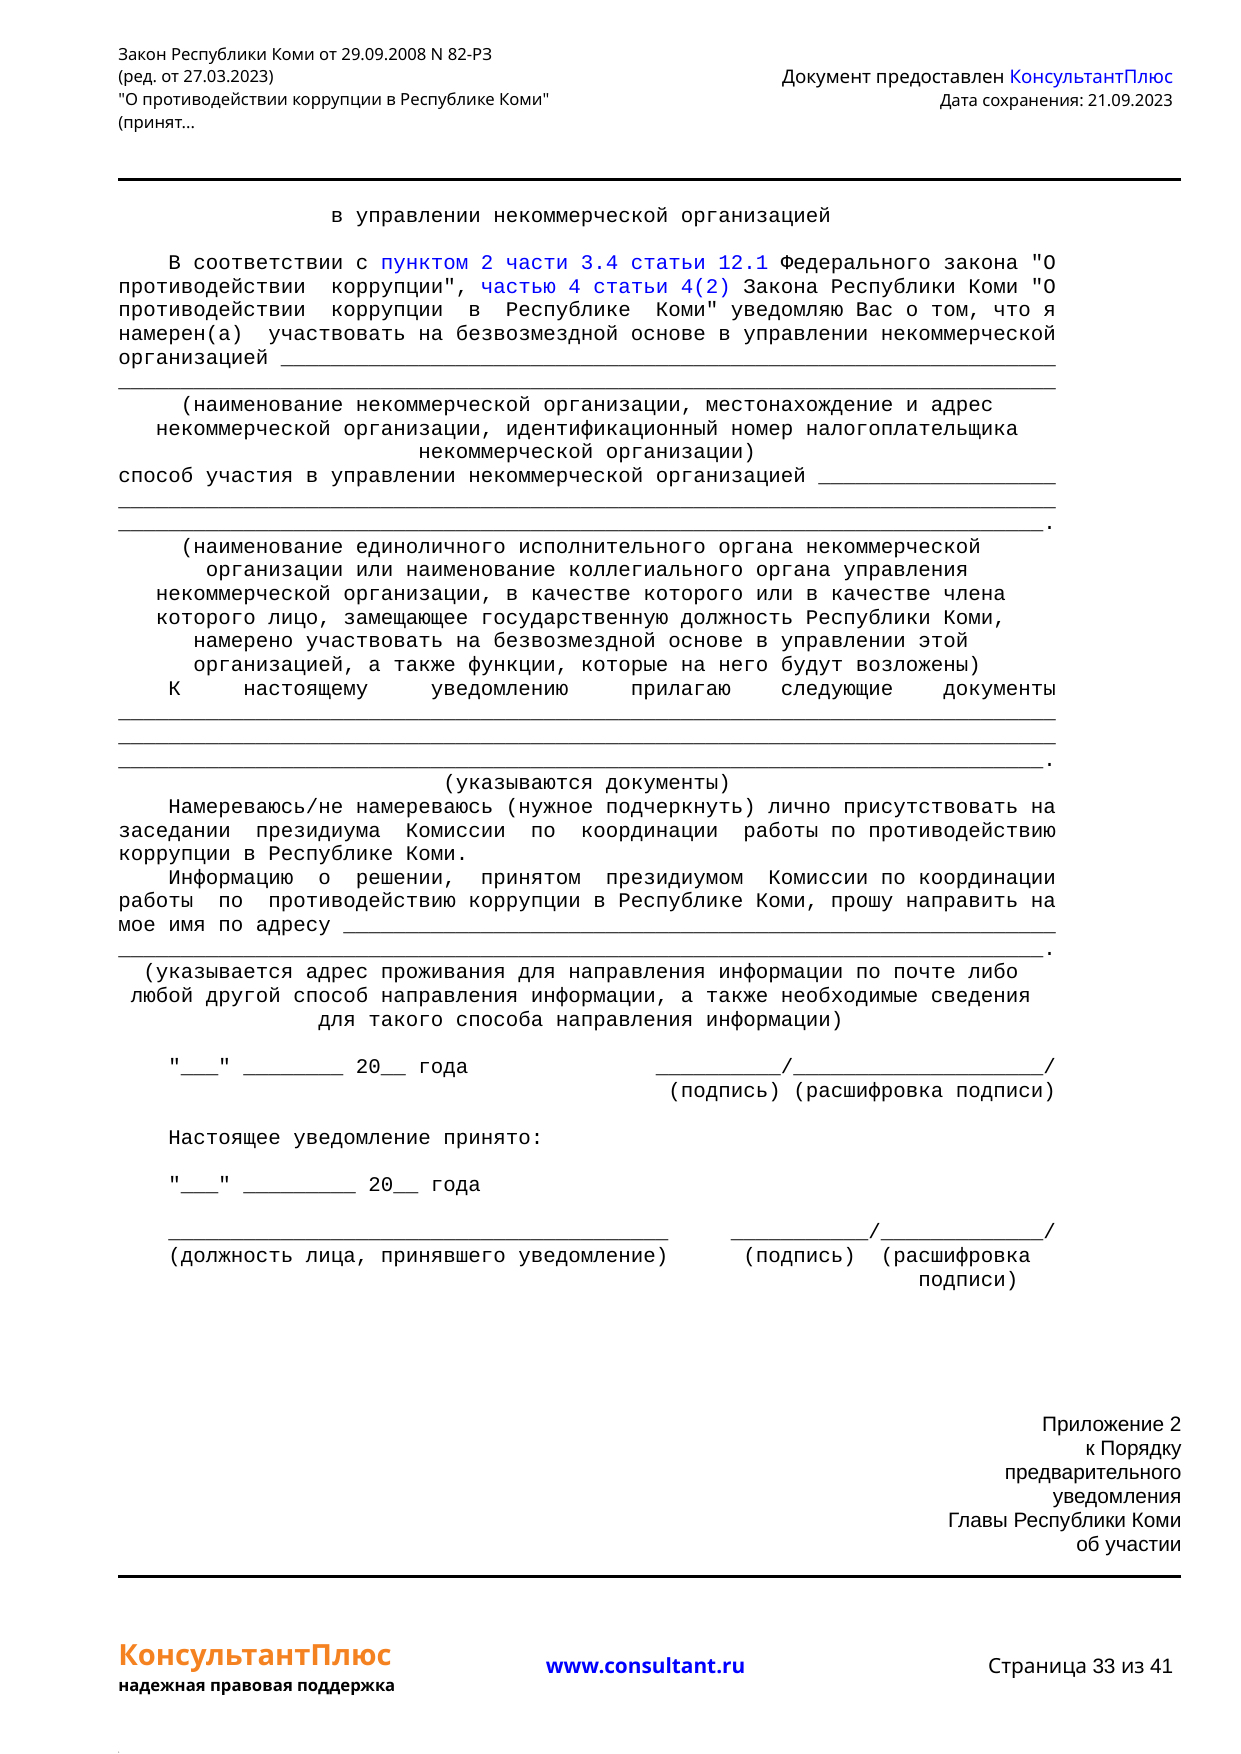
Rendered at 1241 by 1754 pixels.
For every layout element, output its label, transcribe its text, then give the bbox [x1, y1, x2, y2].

text некоммерческой организации) [118, 441, 1181, 465]
text Намереваюсь/не намереваюсь (нужное подчеркнуть) лично присутствовать на [118, 796, 1181, 819]
text ___________________________________________________________________________ [118, 370, 1181, 394]
text организацией ______________________________________________________________ [118, 347, 1181, 370]
text __________________________________________________________________________. [118, 749, 1181, 772]
text организации или наименование коллегиального органа управления [118, 559, 1181, 583]
text (наименование некоммерческой организации, местонахождение и адрес [118, 394, 1181, 418]
text любой другой способ направления информации, а также необходимые сведения [118, 985, 1181, 1009]
text уведомления [118, 1484, 1181, 1508]
text (наименование единоличного исполнительного органа некоммерческой [118, 536, 1181, 559]
text организацией, а также функции, которые на него будут возложены) [118, 654, 1181, 678]
text К настоящему уведомлению прилагаю следующие документы [118, 678, 1181, 701]
text намерено участвовать на безвозмездной основе в управлении этой [118, 630, 1181, 654]
text намерен(а) участвовать на безвозмездной основе в управлении некоммерческой [118, 323, 1181, 347]
text которого лицо, замещающее государственную должность Республики Коми, [118, 607, 1181, 630]
text ________________________________________ ___________/_____________/ [118, 1222, 1181, 1245]
text Информацию о решении, принятом президиумом Комиссии по координации [118, 867, 1181, 891]
text ___________________________________________________________________________ [118, 701, 1181, 725]
text ___________________________________________________________________________ [118, 725, 1181, 749]
text Приложение 2 [118, 1412, 1181, 1436]
text заседании президиума Комиссии по координации работы по противодействию [118, 819, 1181, 843]
text коррупции в Республике Коми. [118, 843, 1181, 867]
text в управлении некоммерческой организацией [118, 205, 1181, 228]
text (указываются документы) [118, 772, 1181, 796]
text ___________________________________________________________________________ [118, 488, 1181, 512]
text __________________________________________________________________________. [118, 938, 1181, 961]
text противодействии коррупции", частью 4 статьи 4(2) Закона Республики Коми "О [118, 276, 1181, 299]
text Главы Республики Коми [118, 1508, 1181, 1532]
text "___" ________ 20__ года __________/____________________/ [118, 1056, 1181, 1080]
text об участии [118, 1532, 1181, 1556]
text способ участия в управлении некоммерческой организацией ___________________ [118, 465, 1181, 488]
text (подпись) (расшифровка подписи) [118, 1080, 1181, 1103]
text подписи) [118, 1269, 1181, 1292]
text __________________________________________________________________________. [118, 512, 1181, 536]
text "___" _________ 20__ года [118, 1174, 1181, 1198]
text (должность лица, принявшего уведомление) (подпись) (расшифровка [118, 1245, 1181, 1269]
text некоммерческой организации, в качестве которого или в качестве члена [118, 583, 1181, 607]
text предварительного [118, 1460, 1181, 1484]
text противодействии коррупции в Республике Коми" уведомляю Вас о том, что я [118, 299, 1181, 323]
text В соответствии с пунктом 2 части 3.4 статьи 12.1 Федерального закона "О [118, 252, 1181, 276]
text работы по противодействию коррупции в Республике Коми, прошу направить на [118, 891, 1181, 914]
text к Порядку [118, 1436, 1181, 1460]
text мое имя по адресу _________________________________________________________ [118, 914, 1181, 938]
text некоммерческой организации, идентификационный номер налогоплательщика [118, 418, 1181, 441]
text для такого способа направления информации) [118, 1009, 1181, 1032]
text (указывается адрес проживания для направления информации по почте либо [118, 961, 1181, 985]
text Настоящее уведомление принято: [118, 1127, 1181, 1151]
